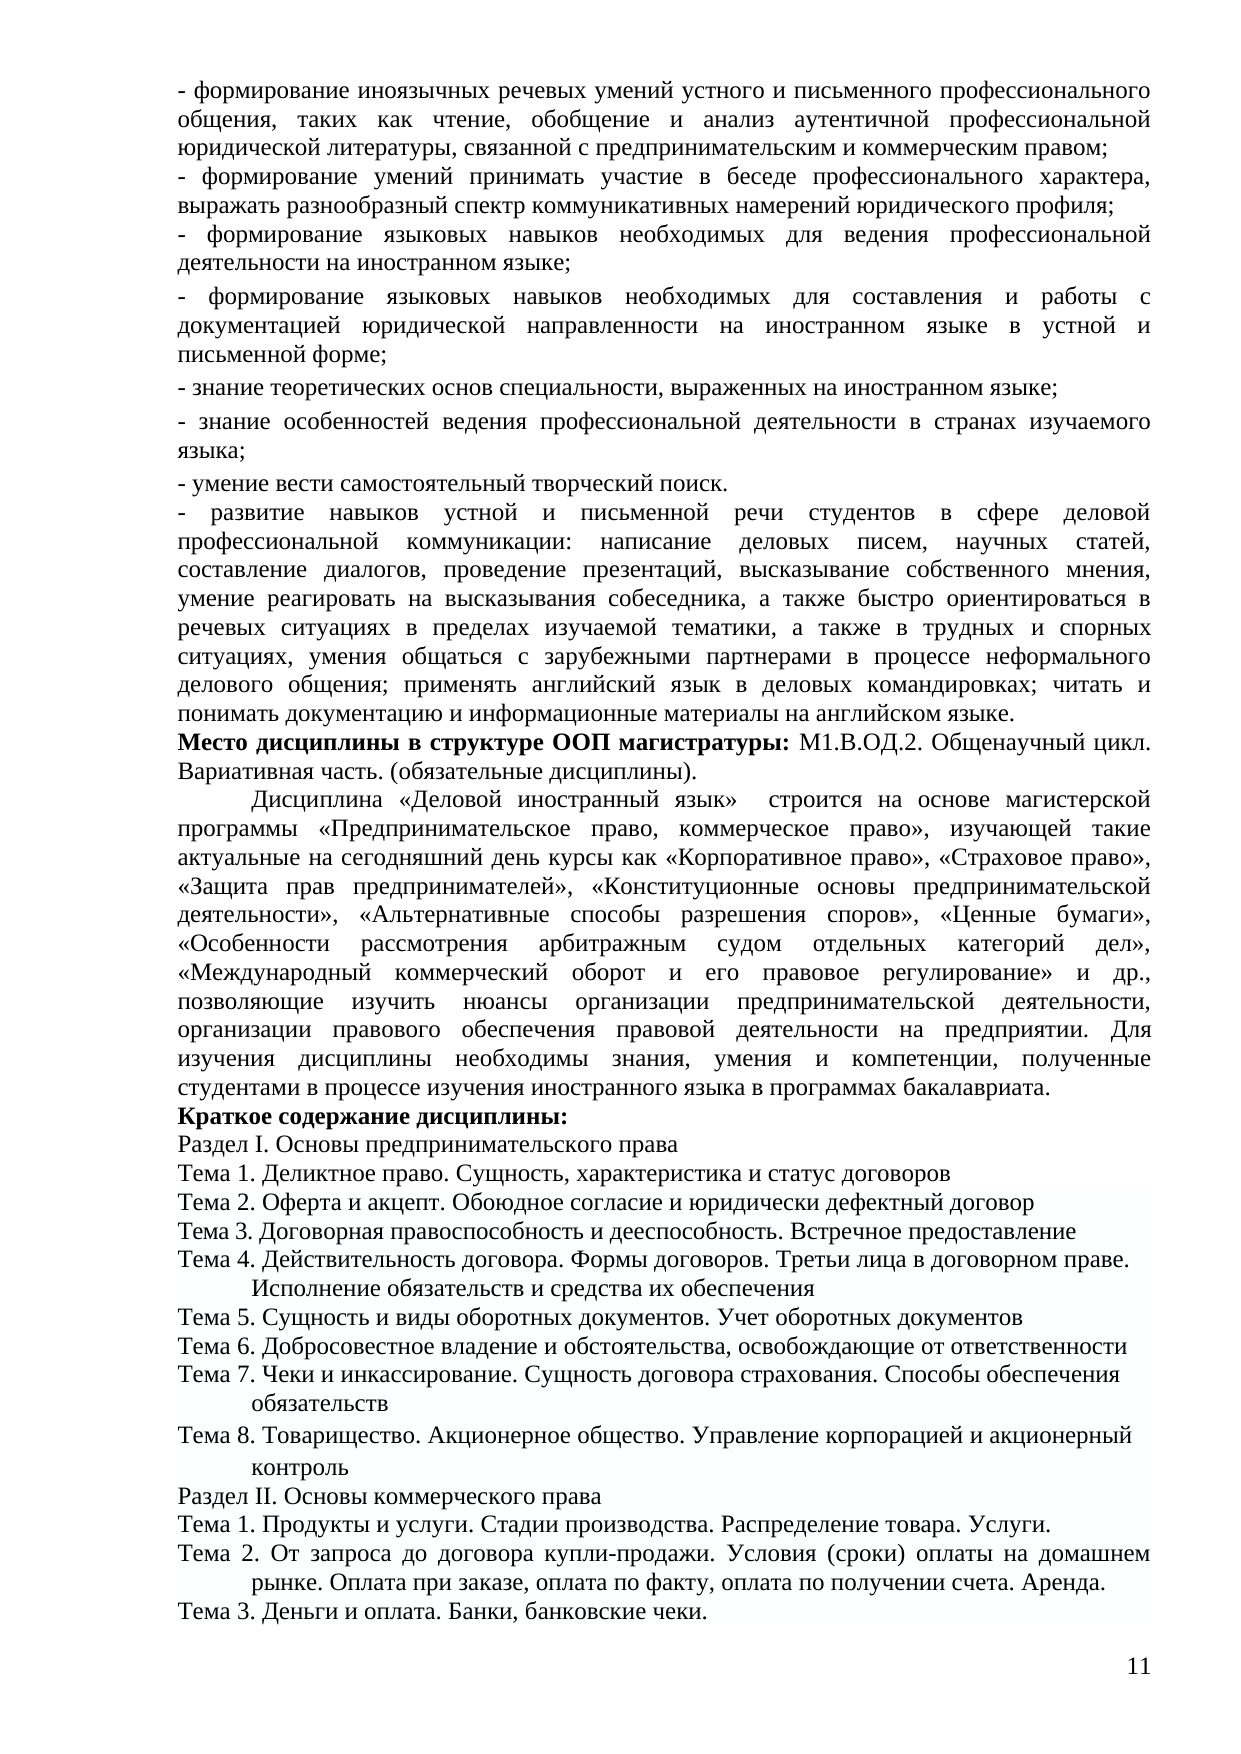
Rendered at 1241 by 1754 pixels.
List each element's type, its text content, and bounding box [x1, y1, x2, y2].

text Раздел I. Основы предпринимательского права [177, 1129, 1152, 1158]
text - знание особенностей ведения профессиональной деятельности в странах изучаемого языка; [177, 406, 1152, 463]
text Дисциплина «Деловой иностранный язык» строится на основе магистерской программы «Предпринимательское право, коммерческое право», изучающей такие актуальные на сегодняшний день курсы как «Корпоративное право», «Страховое право», «Защита прав предпринимателей», «Конституционные основы предпринимательской деятельности», «Альтернативные способы разрешения споров», «Ценные бумаги», «Особенности рассмотрения арбитражным судом отдельных категорий дел», «Международный коммерческий оборот и его правовое регулирование» и др., позволяющие изучить нюансы организации предпринимательской деятельности, организации правового обеспечения правовой деятельности на предприятии. Для изучения дисциплины необходимы знания, умения и компетенции, полученные студентами в процессе изучения иностранного языка в программах бакалавриата. [177, 784, 1152, 1101]
text Тема 2. Оферта и акцепт. Обоюдное согласие и юридически дефектный договор [177, 1187, 1152, 1216]
text Тема 2. От запроса до договора купли-продажи. Условия (сроки) оплаты на домашнем рынке. Оплата при заказе, оплата по факту, оплата по получении счета. Аренда. [177, 1538, 1152, 1596]
text - знание теоретических основ специальности, выраженных на иностранном языке; [177, 372, 1152, 401]
text Краткое содержание дисциплины: [177, 1101, 1152, 1129]
text Место дисциплины в структуре ООП магистратуры: М1.В.ОД.2. Общенаучный цикл. Вариативная часть. (обязательные дисциплины). [177, 727, 1152, 784]
text Тема 6. Добросовестное владение и обстоятельства, освобождающие от ответственности [177, 1331, 1152, 1359]
text Тема 4. Действительность договора. Формы договоров. Третьи лица в договорном праве. Исполнение обязательств и средства их обеспечения [177, 1244, 1152, 1302]
text Тема 8. Товарищество. Акционерное общество. Управление корпорацией и акционерный контроль [177, 1417, 1152, 1481]
text Тема 1. Продукты и услуги. Стадии производства. Распределение товара. Услуги. [177, 1509, 1152, 1538]
text Тема 7. Чеки и инкассирование. Сущность договора страхования. Способы обеспечения обязательств [177, 1359, 1152, 1417]
text Раздел II. Основы коммерческого права [177, 1481, 1152, 1509]
text Тема 3. Деньги и оплата. Банки, банковские чеки. [177, 1596, 1152, 1624]
text Тема 5. Сущность и виды оборотных документов. Учет оборотных документов [177, 1302, 1152, 1331]
text - формирование языковых навыков необходимых для ведения профессиональной деятельности на иностранном языке; [177, 219, 1152, 276]
text Тема 1. Деликтное право. Сущность, характеристика и статус договоров [177, 1158, 1152, 1187]
text - развитие навыков устной и письменной речи студентов в сфере деловой профессиональной коммуникации: написание деловых писем, научных статей, составление диалогов, проведение презентаций, высказывание собственного мнения, умение реагировать на высказывания собеседника, а также быстро ориентироваться в речевых ситуациях в пределах изучаемой тематики, а также в трудных и спорных ситуациях, умения общаться с зарубежными партнерами в процессе неформального делового общения; применять английский язык в деловых командировках; читать и понимать документацию и информационные материалы на английском языке. [177, 497, 1152, 727]
text Тема 3. Договорная правоспособность и дееспособность. Встречное предоставление [177, 1216, 1152, 1244]
text - формирование иноязычных речевых умений устного и письменного профессионального общения, таких как чтение, обобщение и анализ аутентичной профессиональной юридической литературы, связанной с предпринимательским и коммерческим правом; [177, 75, 1152, 161]
text - формирование языковых навыков необходимых для составления и работы с документацией юридической направленности на иностранном языке в устной и письменной форме; [177, 281, 1152, 367]
text - формирование умений принимать участие в беседе профессионального характера, выражать разнообразный спектр коммуникативных намерений юридического профиля; [177, 161, 1152, 219]
text - умение вести самостоятельный творческий поиск. [177, 468, 1152, 497]
